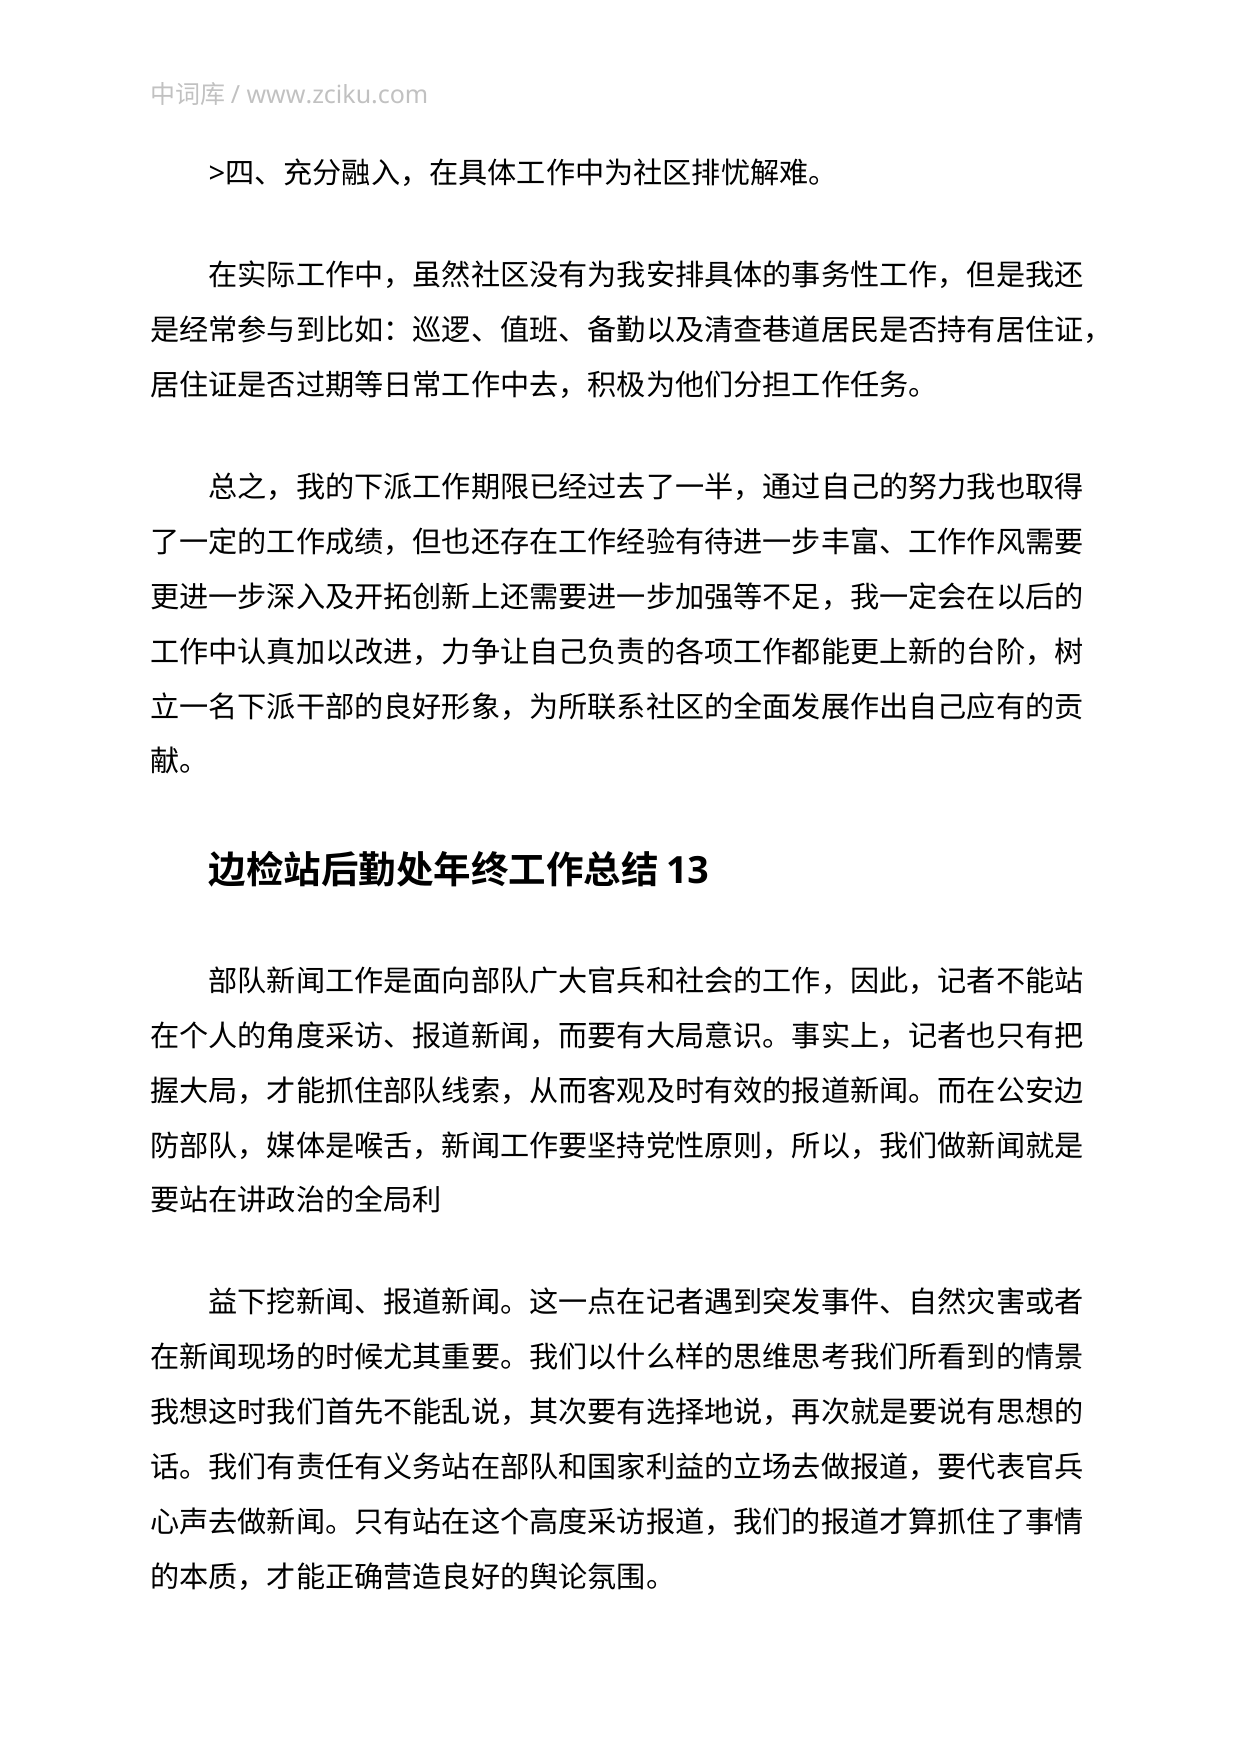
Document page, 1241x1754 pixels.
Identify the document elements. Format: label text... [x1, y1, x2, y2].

text 边检站后勤处年终工作总结13 [150, 840, 1090, 894]
text 总之，我的下派工作期限已经过去了一半，通过自己的努力我也取得了一定的工作成绩，但也还存在工作经验有待进一步丰富、工作作风需要更进一步深入及开拓创新上还需要进一步加强等不足，我一定会在以后的工作中认真加以改进，力争让自己负责的各项工作都能更上新的台阶，树立一名下派干部的良好形象，为所联系社区的全面发展作出自己应有的贡献。 [150, 463, 1090, 780]
text 部队新闻工作是面向部队广大官兵和社会的工作，因此，记者不能站在个人的角度采访、报道新闻，而要有大局意识。事实上，记者也只有把握大局，才能抓住部队线索，从而客观及时有效的报道新闻。而在公安边防部队，媒体是喉舌，新闻工作要坚持党性原则，所以，我们做新闻就是要站在讲政治的全局利 [150, 957, 1090, 1219]
text 在实际工作中，虽然社区没有为我安排具体的事务性工作，但是我还是经常参与到比如：巡逻、值班、备勤以及清查巷道居民是否持有居住证，居住证是否过期等日常工作中去，积极为他们分担工作任务。 [150, 252, 1090, 404]
text >四、充分融入，在具体工作中为社区排忧解难。 [150, 150, 1090, 192]
text 益下挖新闻、报道新闻。这一点在记者遇到突发事件、自然灾害或者在新闻现场的时候尤其重要。我们以什么样的思维思考我们所看到的情景我想这时我们首先不能乱说，其次要有选择地说，再次就是要说有思想的话。我们有责任有义务站在部队和国家利益的立场去做报道，要代表官兵心声去做新闻。只有站在这个高度采访报道，我们的报道才算抓住了事情的本质，才能正确营造良好的舆论氛围。 [150, 1279, 1090, 1596]
